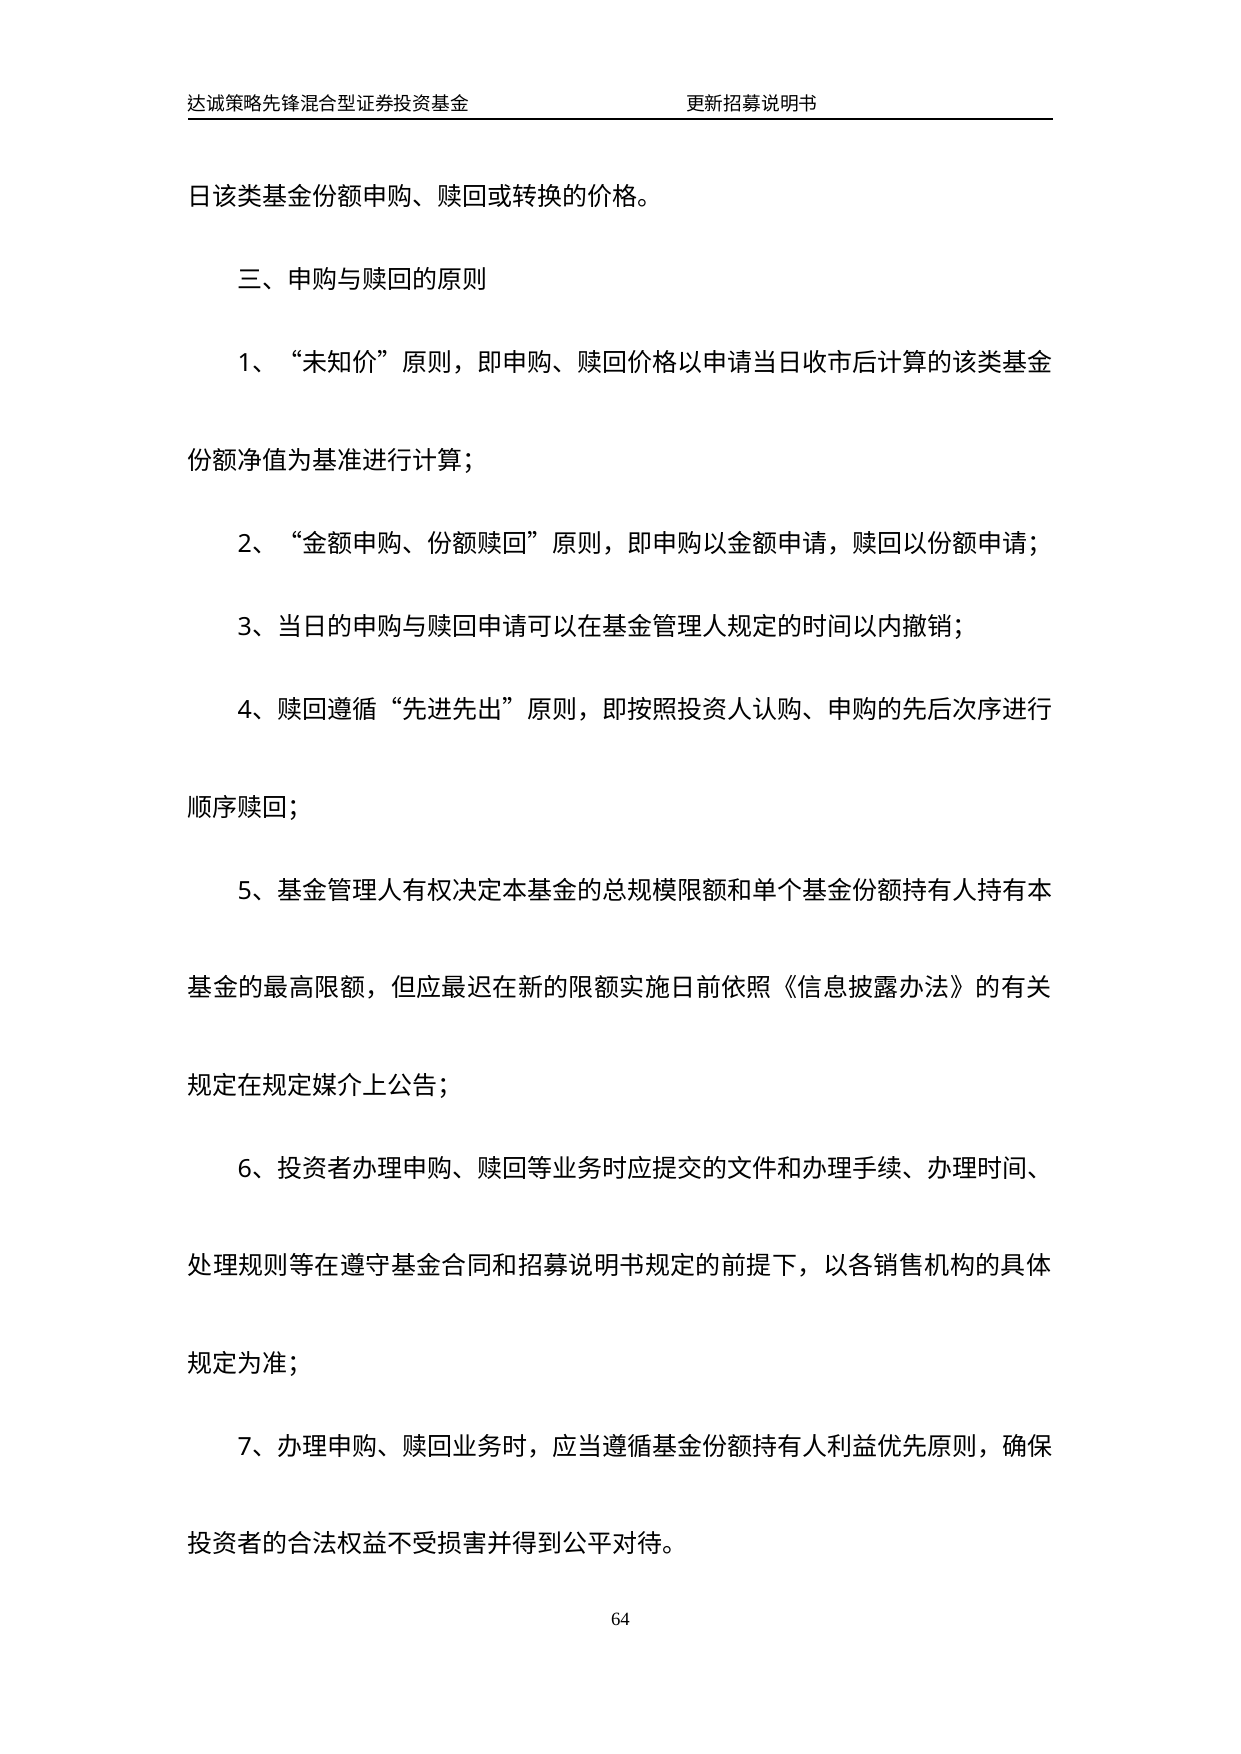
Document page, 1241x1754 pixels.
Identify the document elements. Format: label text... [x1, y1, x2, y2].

text 5、基金管理人有权决定本基金的总规模限额和单个基金份额持有人持有本基金的最高限额，但应最迟在新的限额实施日前依照《信息披露办法》的有关规定在规定媒介上公告； [187, 856, 1053, 1116]
text 三、申购与赎回的原则 [187, 245, 1053, 310]
text 1、“未知价”原则，即申购、赎回价格以申请当日收市后计算的该类基金份额净值为基准进行计算； [187, 328, 1053, 491]
text 7、办理申购、赎回业务时，应当遵循基金份额持有人利益优先原则，确保投资者的合法权益不受损害并得到公平对待。 [187, 1412, 1053, 1574]
text 4、赎回遵循“先进先出”原则，即按照投资人认购、申购的先后次序进行顺序赎回； [187, 675, 1053, 838]
text 3、当日的申购与赎回申请可以在基金管理人规定的时间以内撤销； [187, 592, 1053, 657]
text 6、投资者办理申购、赎回等业务时应提交的文件和办理手续、办理时间、处理规则等在遵守基金合同和招募说明书规定的前提下，以各销售机构的具体规定为准； [187, 1134, 1053, 1394]
text 2、“金额申购、份额赎回”原则，即申购以金额申请，赎回以份额申请； [187, 509, 1053, 574]
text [187, 162, 1053, 227]
